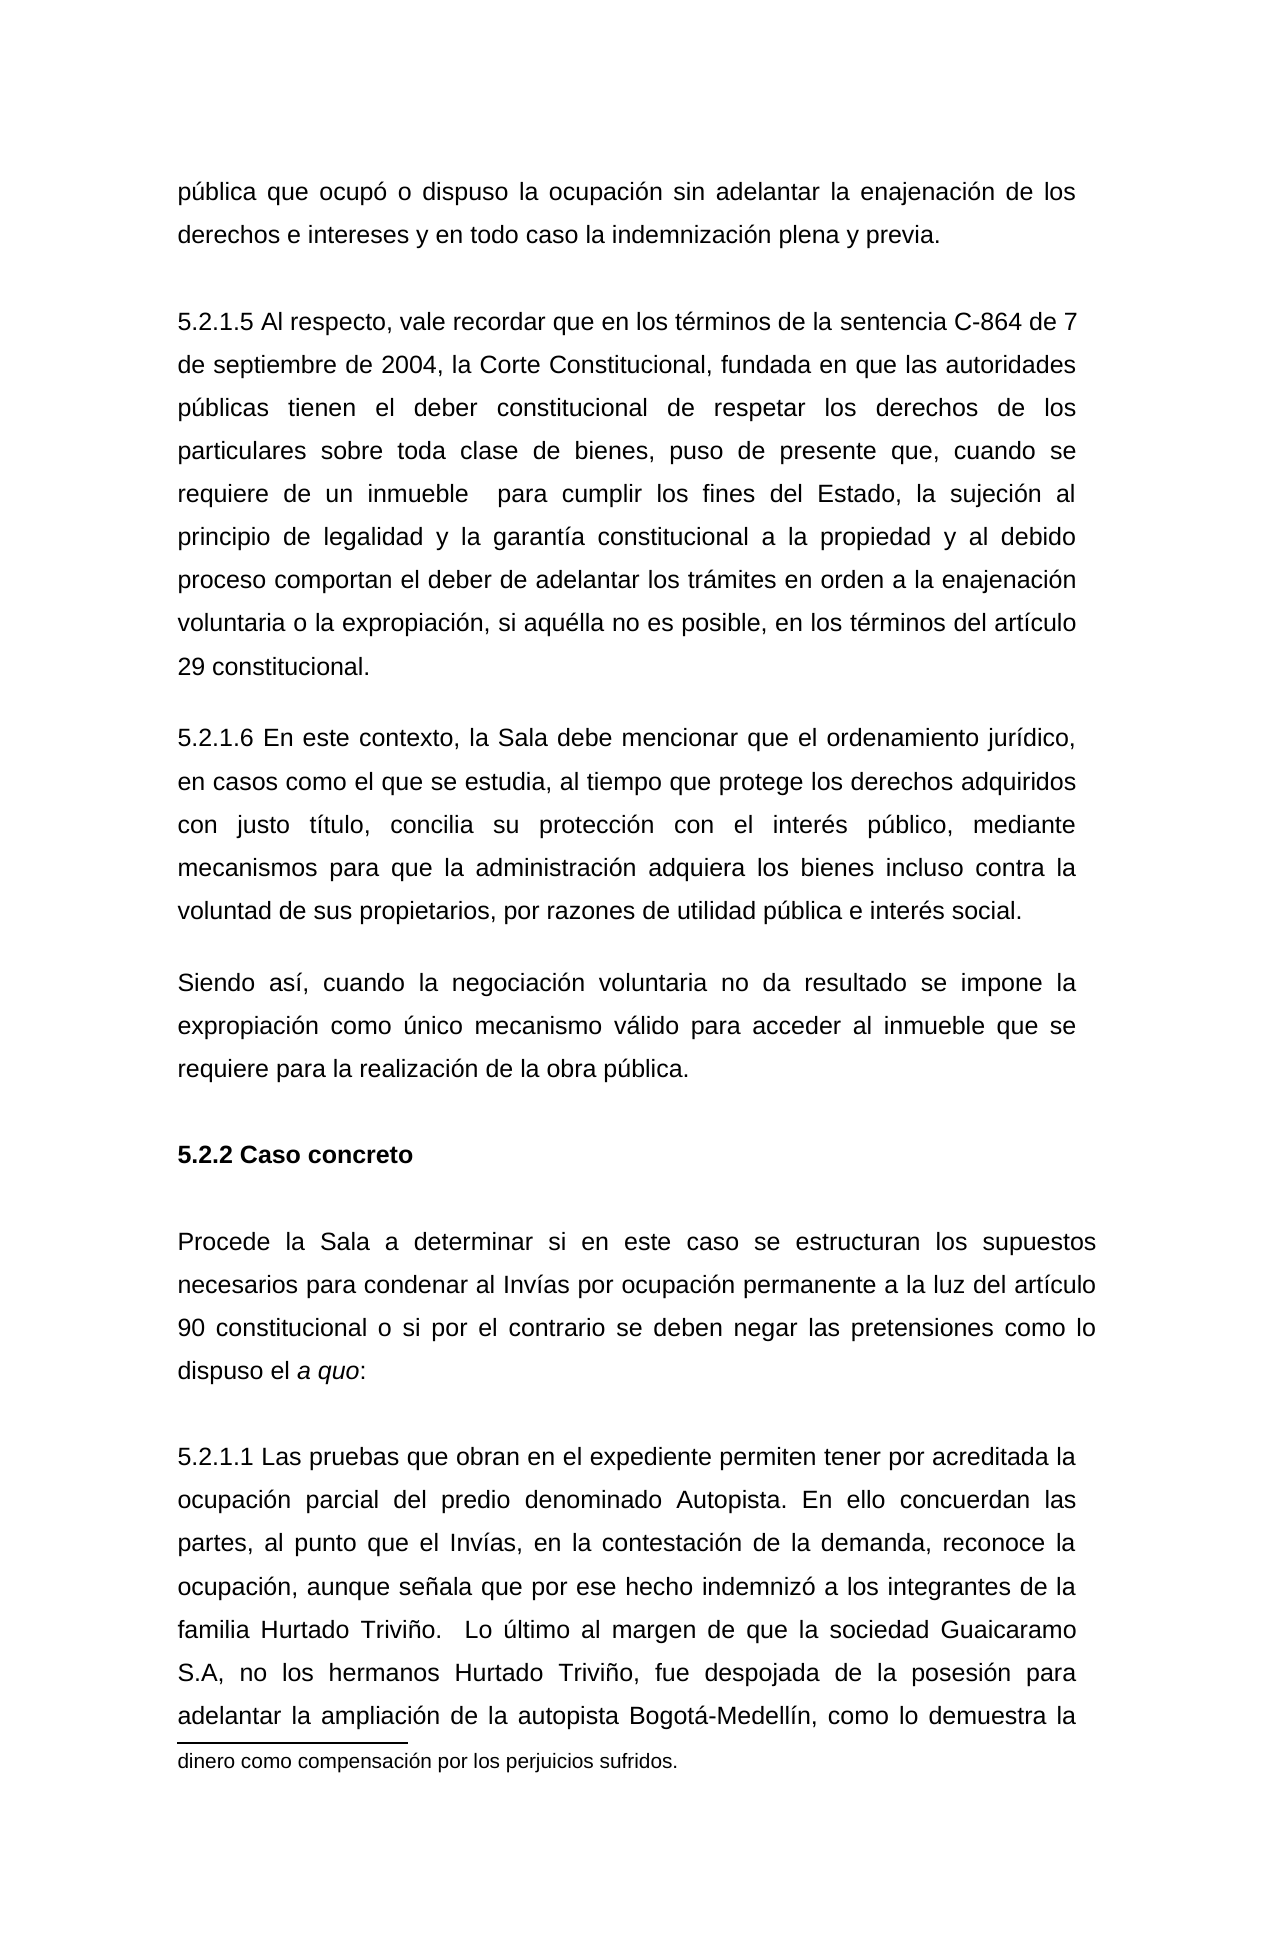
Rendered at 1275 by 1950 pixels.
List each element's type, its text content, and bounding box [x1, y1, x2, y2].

text 5.2.1.6 En este contexto, la Sala debe mencionar que el ordenamiento jurídico, en casos como el que se estudia, al tiempo que protege los derechos adquiridos con justo título, concilia su protección con el interés público, mediante mecanismos para que la administración adquiera los bienes incluso contra la voluntad de sus propietarios, por razones de utilidad pública e interés social. [177, 723, 1078, 925]
text 5.2.1.5 Al respecto, vale recordar que en los términos de la sentencia C-864 de 7 de septiembre de 2004, la Corte Constitucional, fundada en que las autoridades públicas tienen el deber constitucional de respetar los derechos de los particulares sobre toda clase de bienes, puso de presente que, cuando se requiere de un inmueble para cumplir los fines del Estado, la sujeción al principio de legalidad y la garantía constitucional a la propiedad y al debido proceso comportan el deber de adelantar los trámites en orden a la enajenación voluntaria o la expropiación, si aquélla no es posible, en los términos del artículo 29 constitucional. [177, 307, 1078, 680]
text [177, 1442, 1078, 1730]
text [177, 177, 1078, 249]
text Siendo así, cuando la negociación voluntaria no da resultado se impone la expropiación como único mecanismo válido para acceder al inmueble que se requiere para la realización de la obra pública. [177, 968, 1078, 1083]
text 5.2.2 Caso concreto [177, 1140, 1098, 1169]
text Procede la Sala a determinar si en este caso se estructuran los supuestos necesarios para condenar al Invías por ocupación permanente a la luz del artículo 90 constitucional o si por el contrario se deben negar las pretensiones como lo dispuso el a quo: [177, 1227, 1098, 1385]
